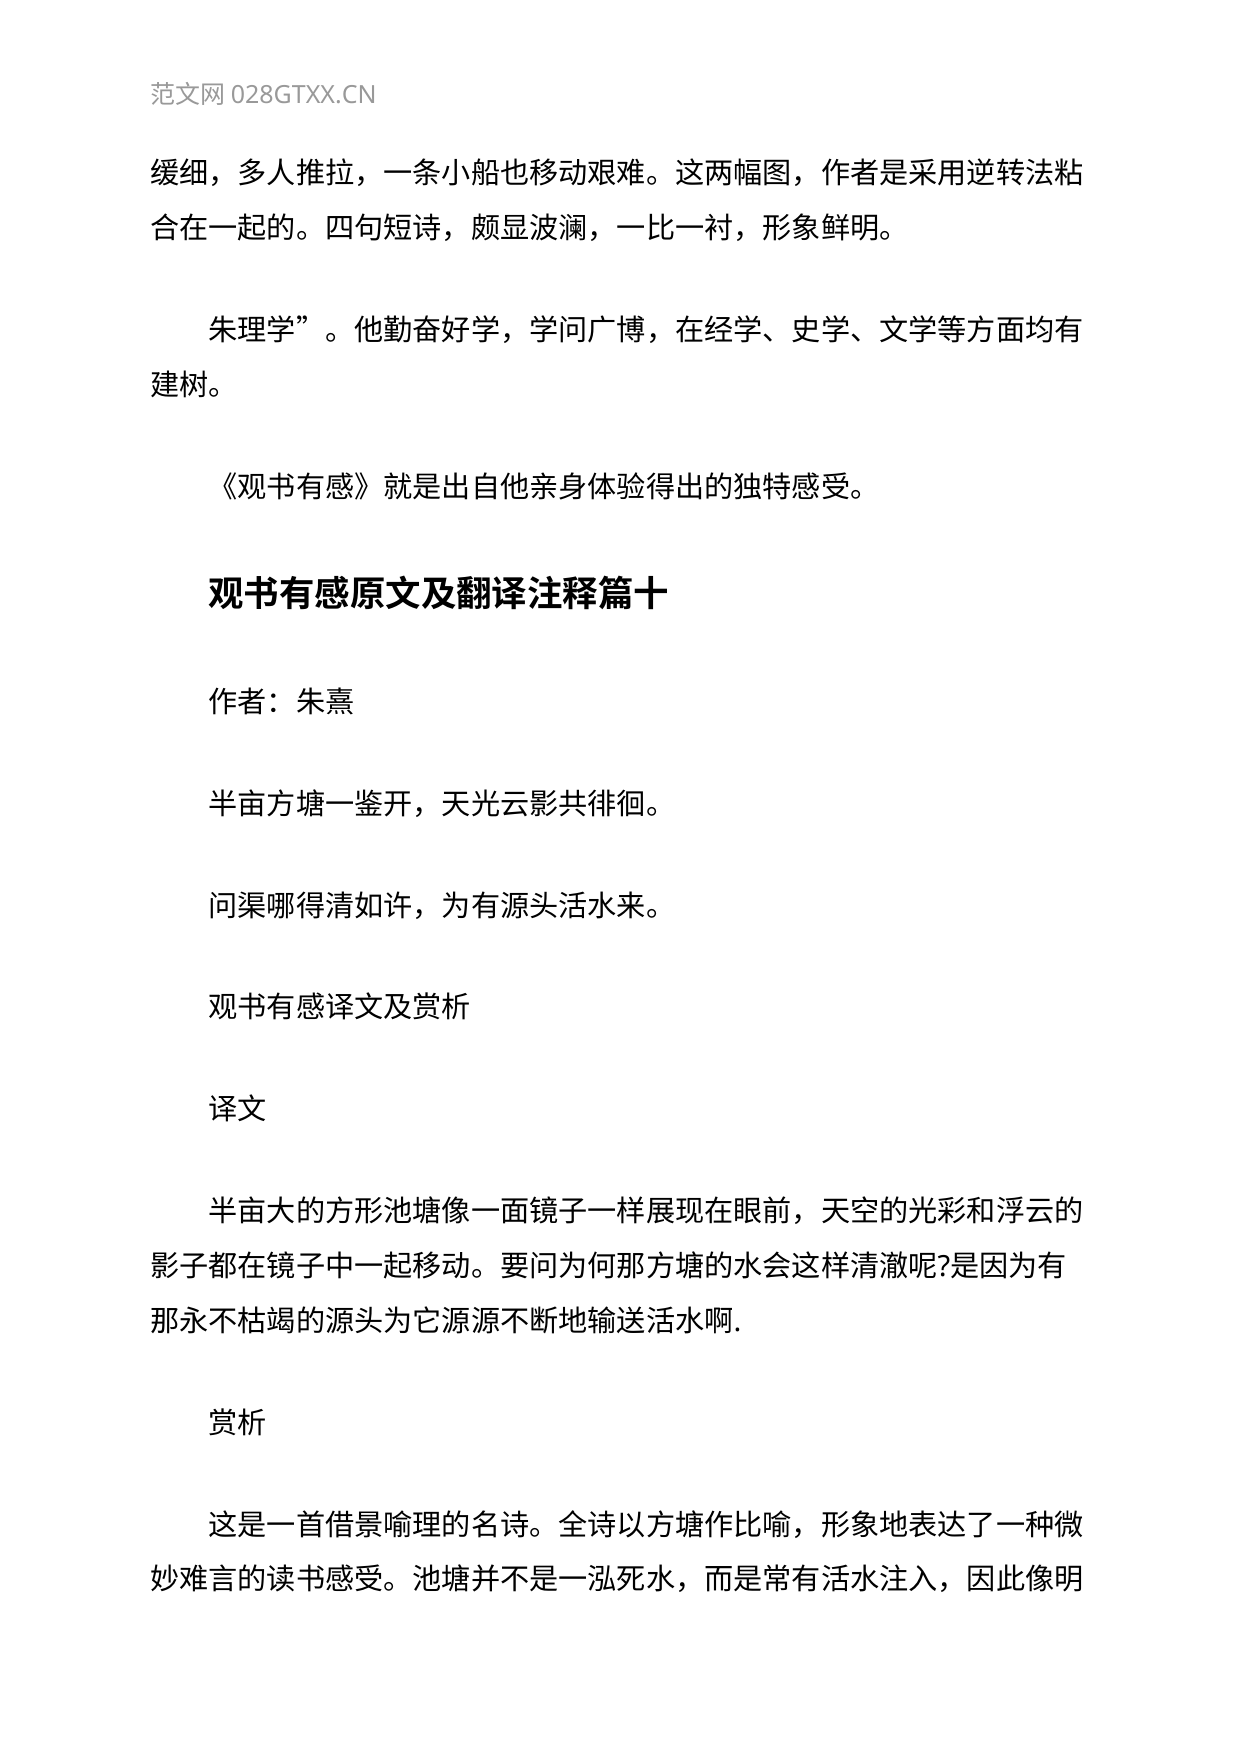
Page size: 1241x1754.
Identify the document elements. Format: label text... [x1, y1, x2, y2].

text 观书有感原文及翻译注释篇十 [150, 565, 1090, 616]
text 赏析 [150, 1399, 1090, 1442]
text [150, 1501, 1090, 1598]
text 问渠哪得清如许，为有源头活水来。 [150, 882, 1090, 924]
text 《观书有感》就是出自他亲身体验得出的独特感受。 [150, 463, 1090, 506]
text 半亩方塘一鉴开，天光云影共徘徊。 [150, 780, 1090, 823]
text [150, 150, 1090, 247]
text 译文 [150, 1086, 1090, 1128]
text 半亩大的方形池塘像一面镜子一样展现在眼前，天空的光彩和浮云的影子都在镜子中一起移动。要问为何那方塘的水会这样清澈呢?是因为有那永不枯竭的源头为它源源不断地输送活水啊. [150, 1187, 1090, 1340]
text 观书有感译文及赏析 [150, 984, 1090, 1026]
text 朱理学”。他勤奋好学，学问广博，在经学、史学、文学等方面均有建树。 [150, 307, 1090, 404]
text 作者：朱熹 [150, 678, 1090, 721]
